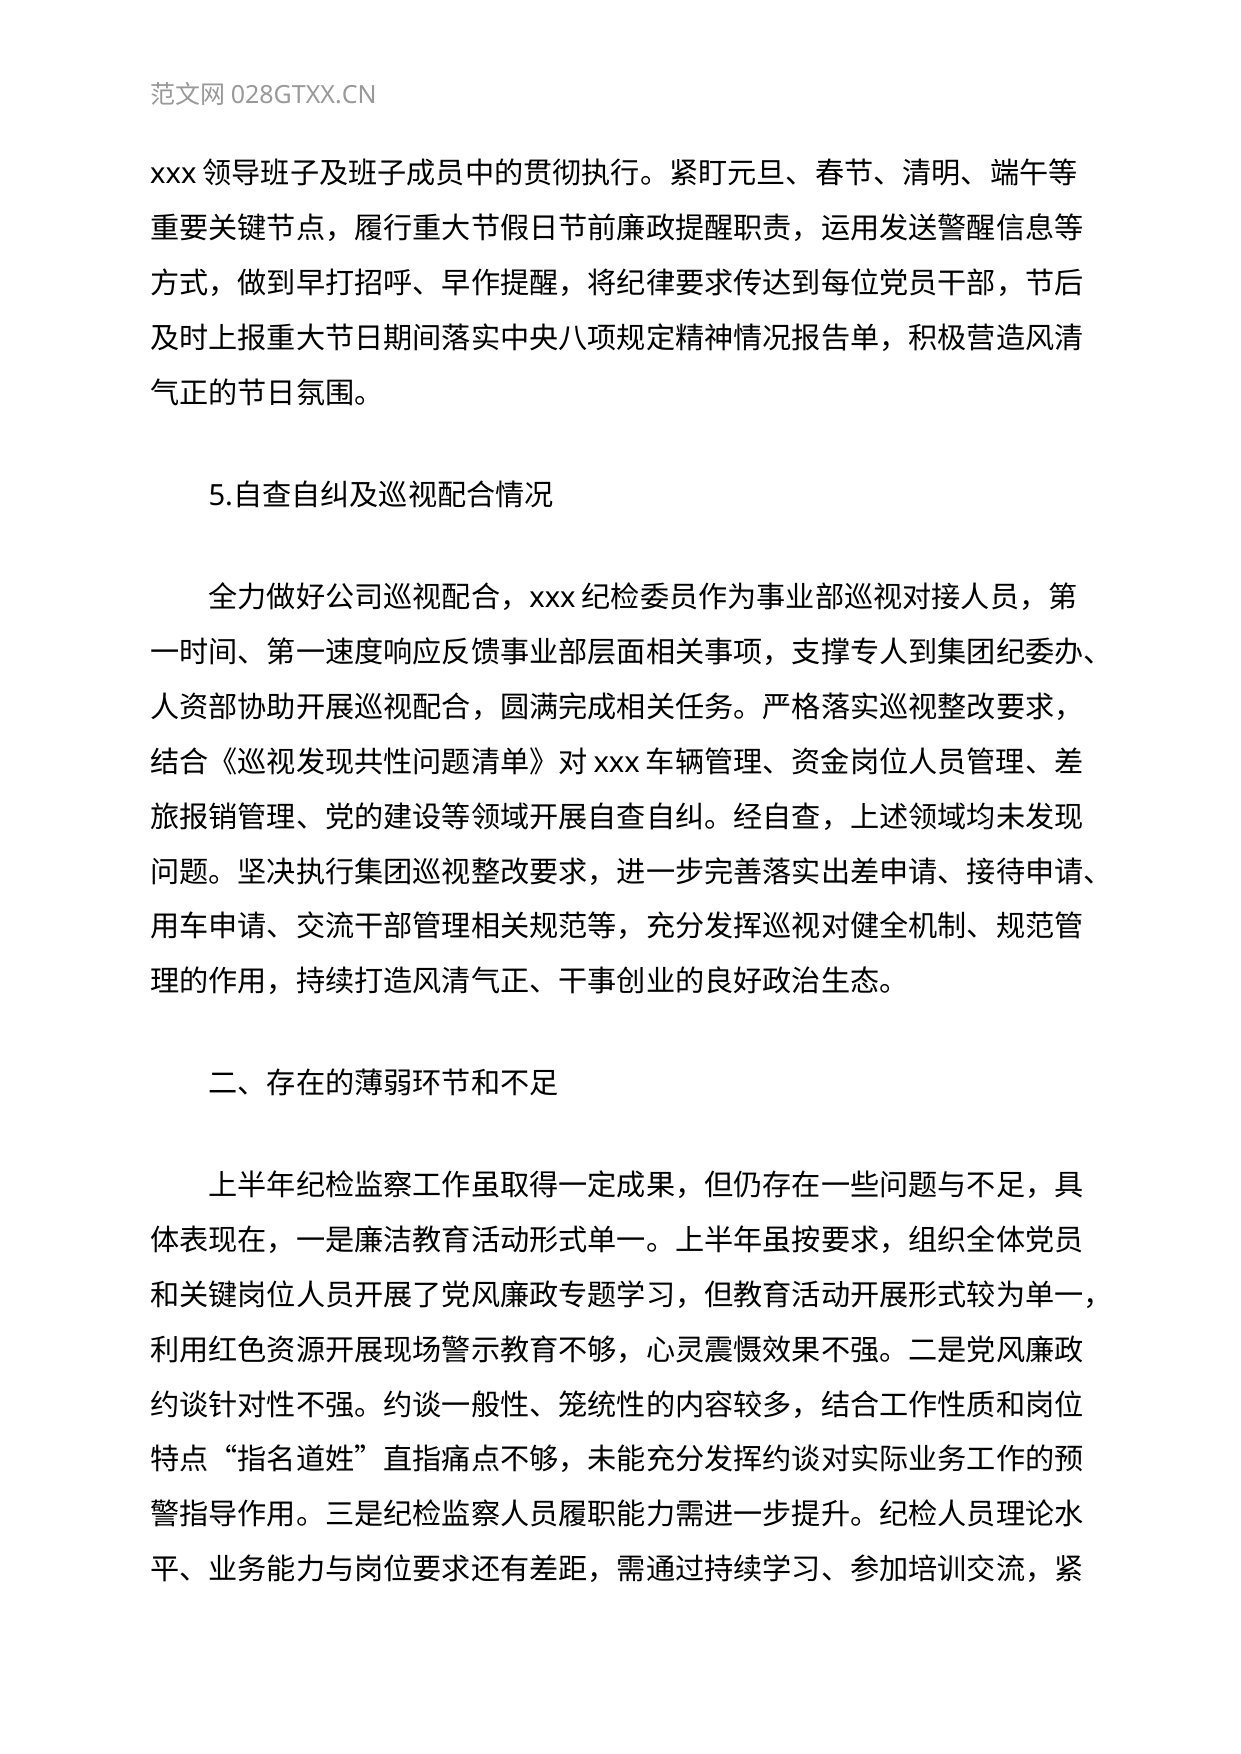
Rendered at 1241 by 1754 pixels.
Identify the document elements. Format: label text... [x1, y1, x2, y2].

text 二、存在的薄弱环节和不足 [150, 1060, 1090, 1102]
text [150, 1161, 1090, 1588]
text 全力做好公司巡视配合，xxx纪检委员作为事业部巡视对接人员，第一时间、第一速度响应反馈事业部层面相关事项，支撑专人到集团纪委办、人资部协助开展巡视配合，圆满完成相关任务。严格落实巡视整改要求，结合《巡视发现共性问题清单》对xxx车辆管理、资金岗位人员管理、差旅报销管理、党的建设等领域开展自查自纠。经自查，上述领域均未发现问题。坚决执行集团巡视整改要求，进一步完善落实出差申请、接待申请、用车申请、交流干部管理相关规范等，充分发挥巡视对健全机制、规范管理的作用，持续打造风清气正、干事创业的良好政治生态。 [150, 573, 1090, 1000]
text 5.自查自纠及巡视配合情况 [150, 471, 1090, 514]
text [150, 150, 1090, 412]
